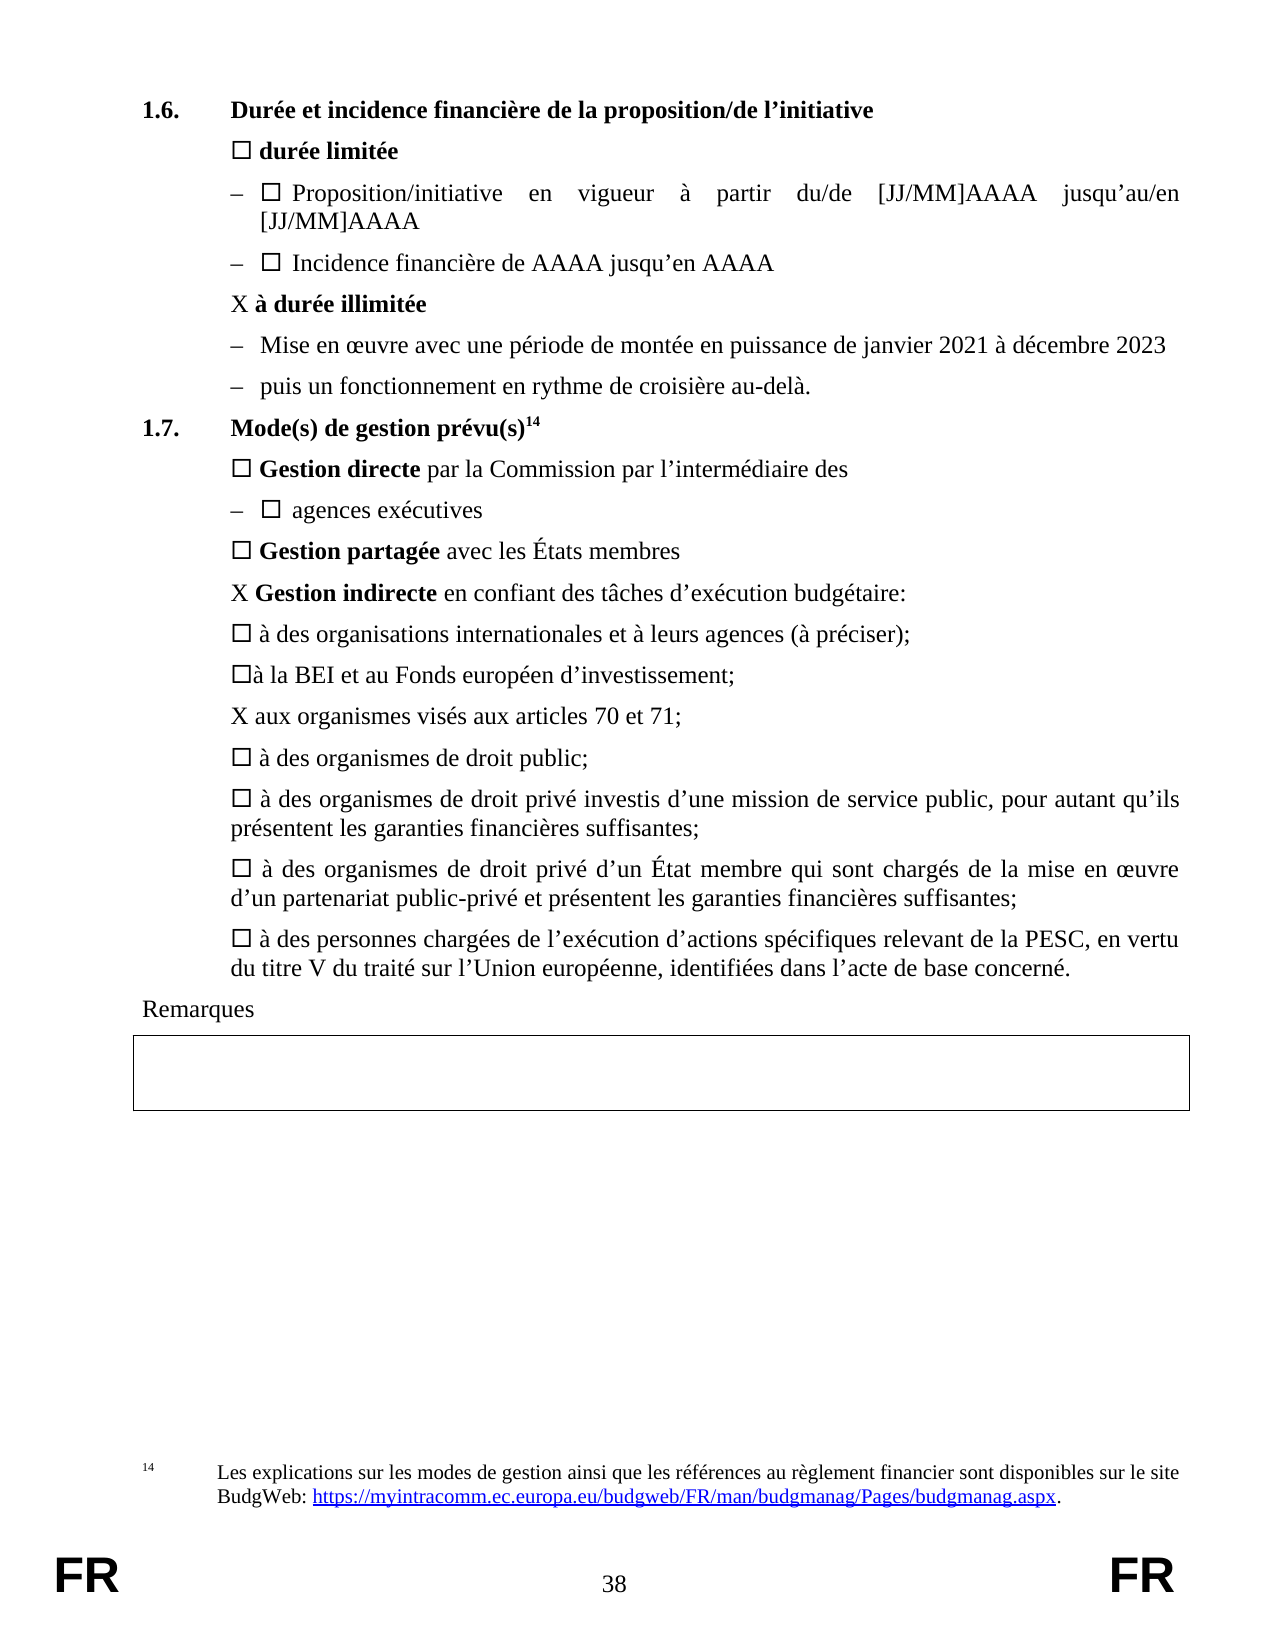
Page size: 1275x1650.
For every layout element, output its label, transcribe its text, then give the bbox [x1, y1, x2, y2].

text à des personnes chargées de l’exécution d’actions spécifiques relevant de la PESC, en vertu du titre V du traité sur l’Union européenne, identifiées dans l’acte de base concerné. [230, 924, 1181, 981]
subtitle 1.6. Durée et incidence financière de la proposition/de l’initiative [142, 95, 1181, 124]
text à la BEI et au Fonds européen d’investissement; [230, 660, 1181, 689]
text à des organismes de droit privé d’un État membre qui sont chargés de la mise en œuvre d’un partenariat public-privé et présentent les garanties financières suffisantes; [230, 854, 1181, 911]
text à des organismes de droit privé investis d’une mission de service public, pour autant qu’ils présentent les garanties financières suffisantes; [230, 784, 1181, 841]
text durée limitée [230, 136, 1181, 165]
list Incidence financière de AAAA jusqu’en AAAA [230, 248, 1181, 276]
text à des organismes de droit public; [230, 743, 1181, 771]
text Gestion partagée avec les États membres [230, 536, 1181, 565]
list Mise en œuvre avec une période de montée en puissance de janvier 2021 à décembre 2023 [230, 330, 1181, 359]
list agences exécutives [230, 495, 1181, 524]
text X à durée illimitée [230, 289, 1181, 318]
text X aux organismes visés aux articles 70 et 71; [230, 701, 1181, 730]
text à des organisations internationales et à leurs agences (à préciser); [230, 619, 1181, 648]
list Proposition/initiative en vigueur à partir du/de [JJ/MM]AAAA jusqu’au/en [JJ/MM]AAAA [230, 178, 1181, 235]
text Gestion directe par la Commission par l’intermédiaire des [230, 454, 1181, 483]
subtitle 1.7. Mode(s) de gestion prévu(s) [142, 413, 1181, 441]
text Remarques [142, 994, 1181, 1023]
text X Gestion indirecte en confiant des tâches d’exécution budgétaire: [230, 578, 1181, 606]
list puis un fonctionnement en rythme de croisière au-delà. [230, 371, 1181, 400]
